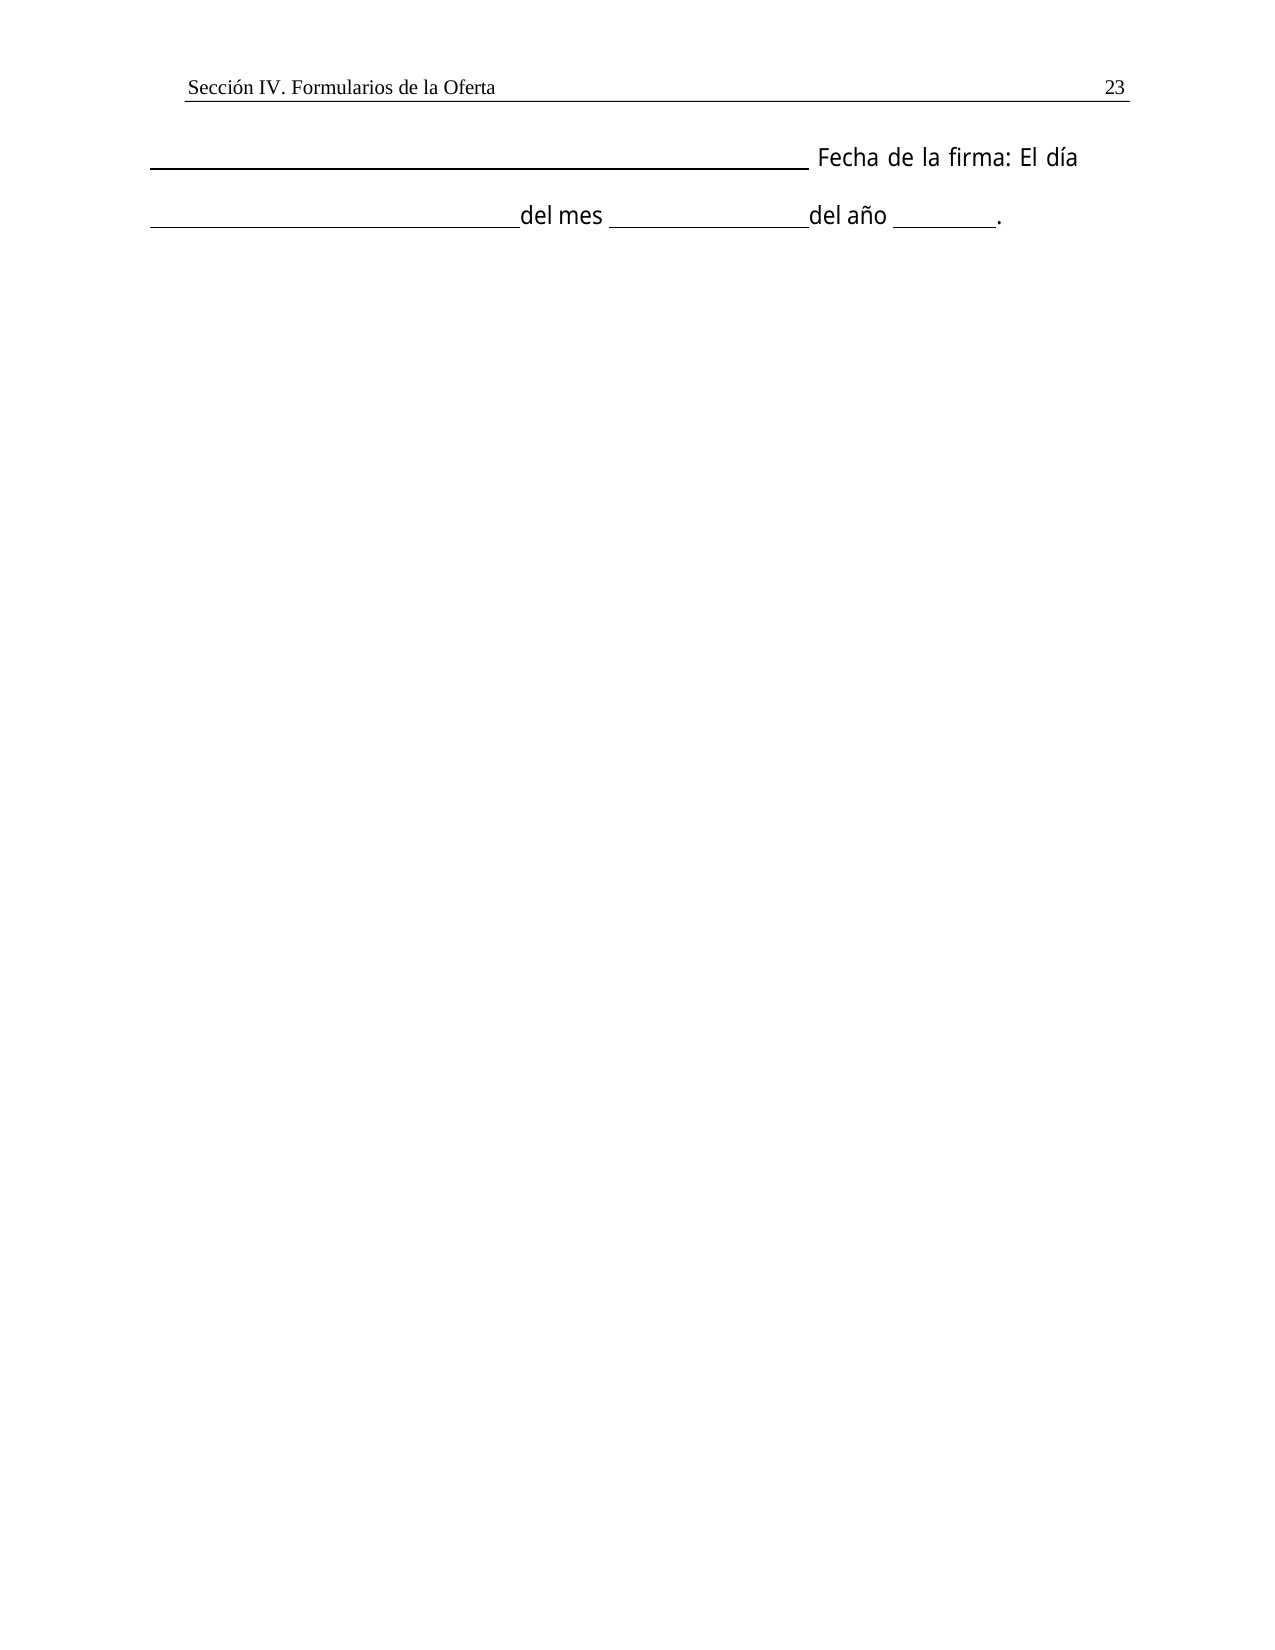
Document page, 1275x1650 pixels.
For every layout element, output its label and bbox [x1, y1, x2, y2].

text [150, 139, 1087, 232]
